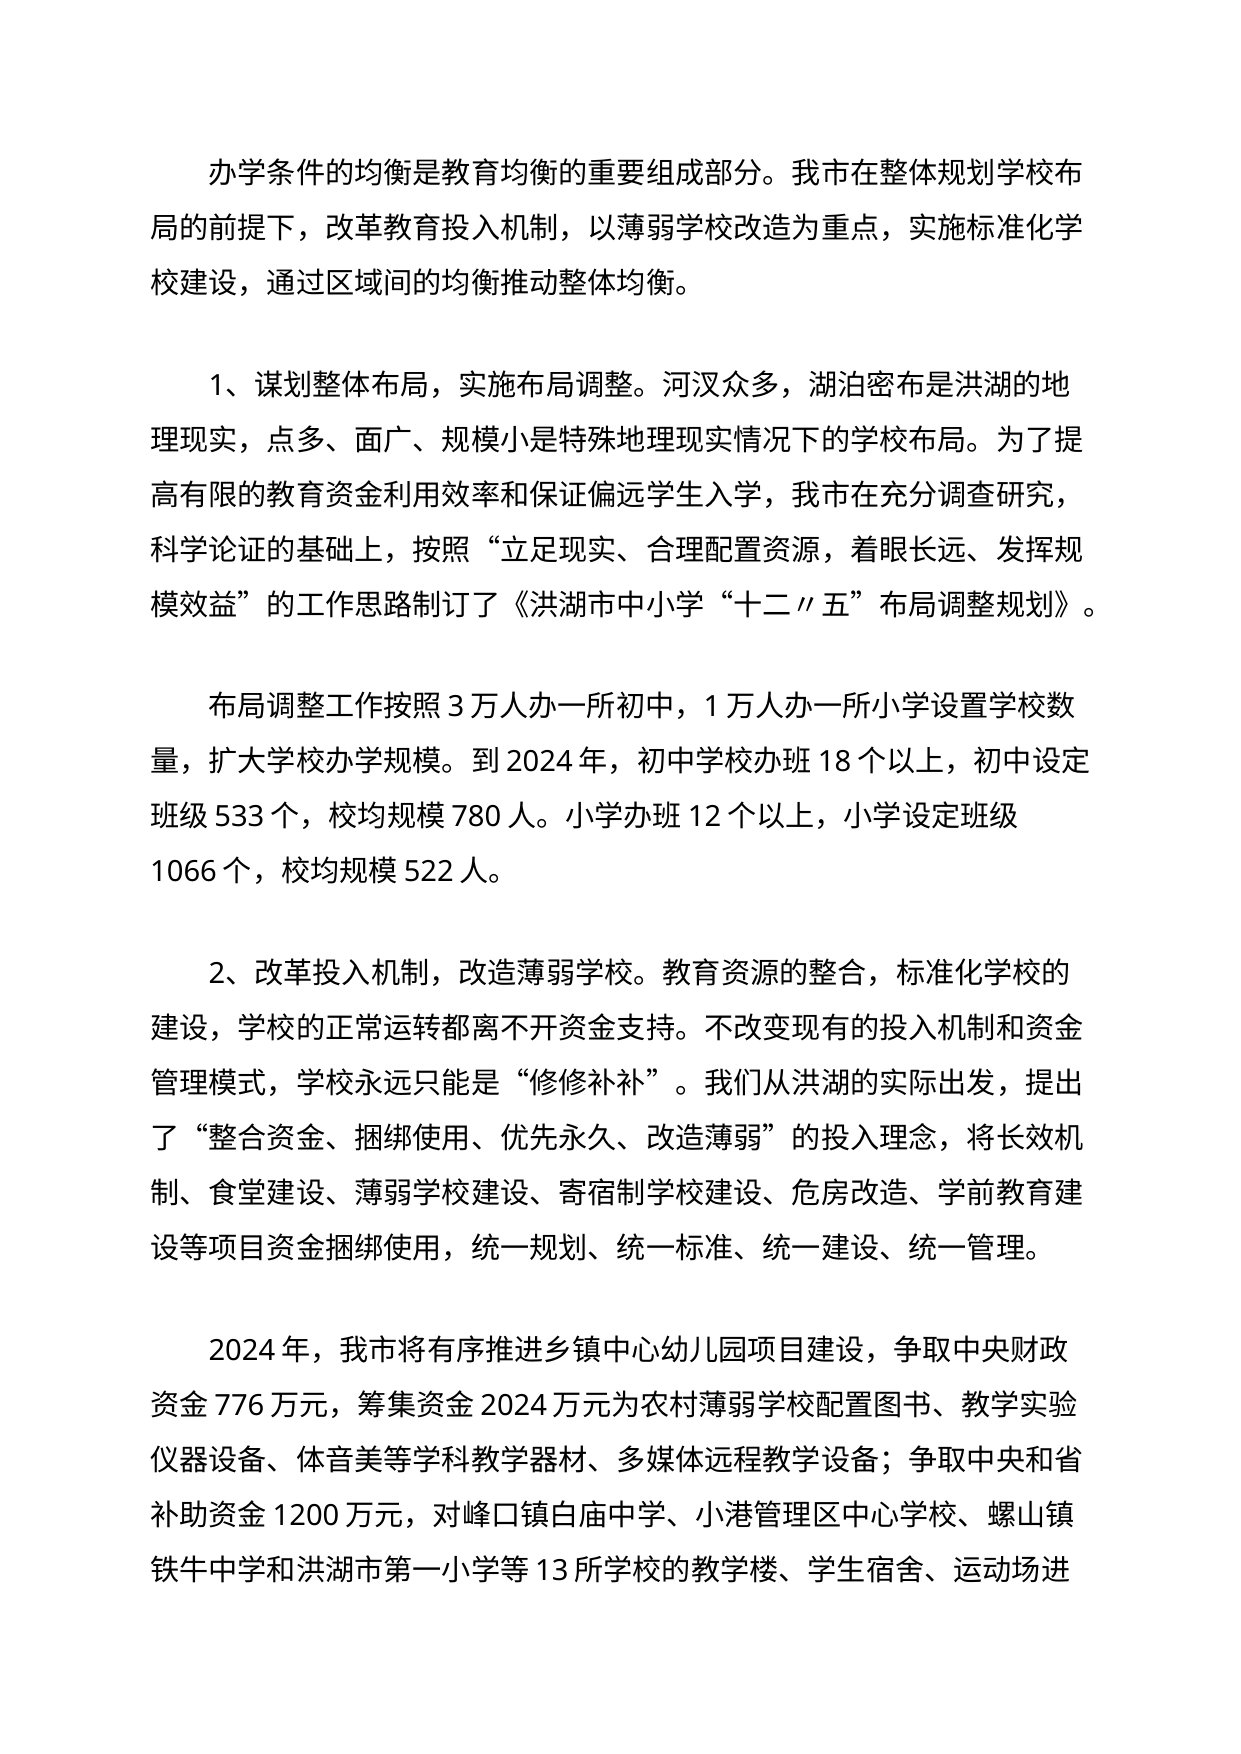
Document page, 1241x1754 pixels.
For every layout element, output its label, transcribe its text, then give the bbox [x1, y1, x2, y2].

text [150, 1326, 1090, 1589]
text 2、改革投入机制，改造薄弱学校。教育资源的整合，标准化学校的建设，学校的正常运转都离不开资金支持。不改变现有的投入机制和资金管理模式，学校永远只能是“修修补补”。我们从洪湖的实际出发，提出了“整合资金、捆绑使用、优先永久、改造薄弱”的投入理念，将长效机制、食堂建设、薄弱学校建设、寄宿制学校建设、危房改造、学前教育建设等项目资金捆绑使用，统一规划、统一标准、统一建设、统一管理。 [150, 950, 1090, 1267]
text 布局调整工作按照3万人办一所初中，1万人办一所小学设置学校数量，扩大学校办学规模。到2024年，初中学校办班18个以上，初中设定班级533个，校均规模780人。小学办班12个以上，小学设定班级1066个，校均规模522人。 [150, 683, 1090, 890]
text 办学条件的均衡是教育均衡的重要组成部分。我市在整体规划学校布局的前提下，改革教育投入机制，以薄弱学校改造为重点，实施标准化学校建设，通过区域间的均衡推动整体均衡。 [150, 150, 1090, 302]
text 1、谋划整体布局，实施布局调整。河汊众多，湖泊密布是洪湖的地理现实，点多、面广、规模小是特殊地理现实情况下的学校布局。为了提高有限的教育资金利用效率和保证偏远学生入学，我市在充分调查研究，科学论证的基础上，按照“立足现实、合理配置资源，着眼长远、发挥规模效益”的工作思路制订了《洪湖市中小学“十二〃五”布局调整规划》。 [150, 362, 1090, 623]
